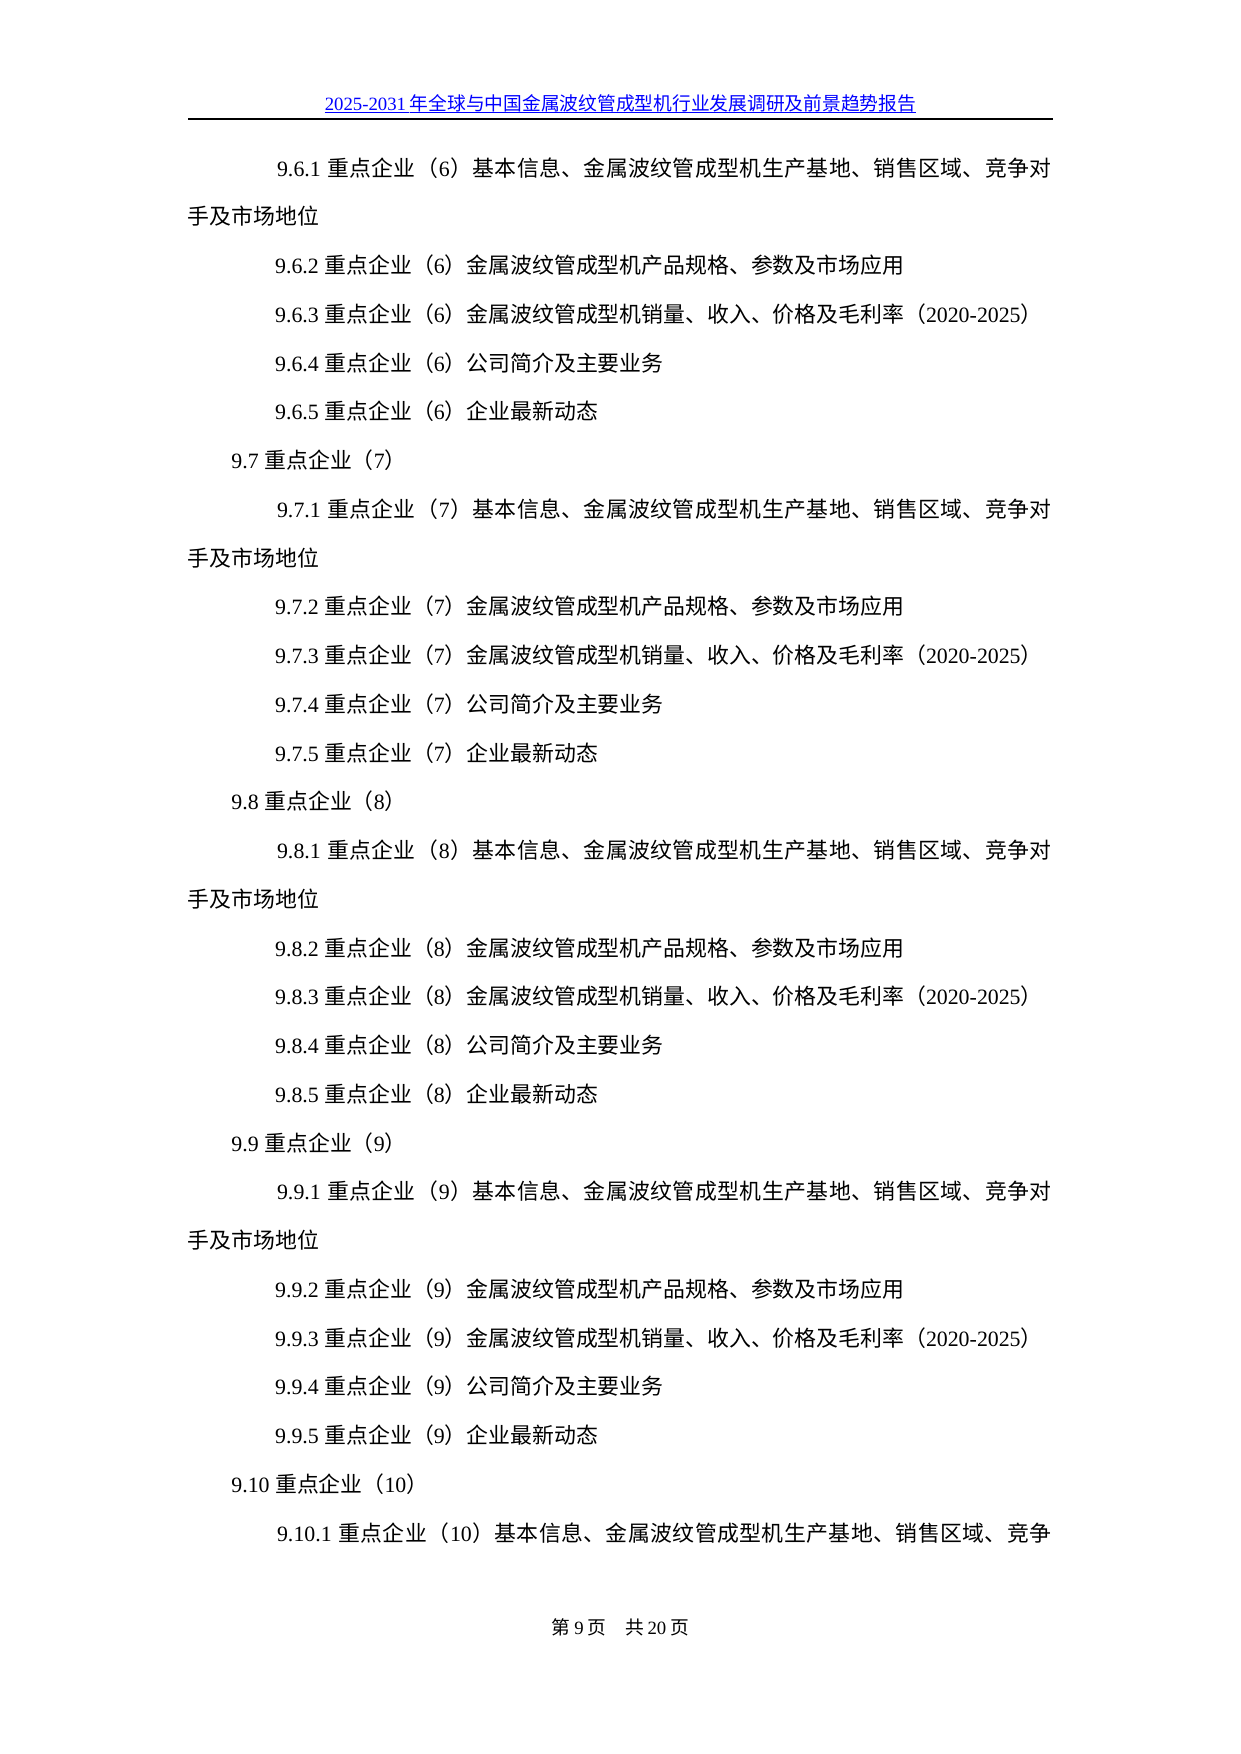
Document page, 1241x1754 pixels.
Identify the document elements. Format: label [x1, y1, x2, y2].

text [187, 150, 1053, 1548]
